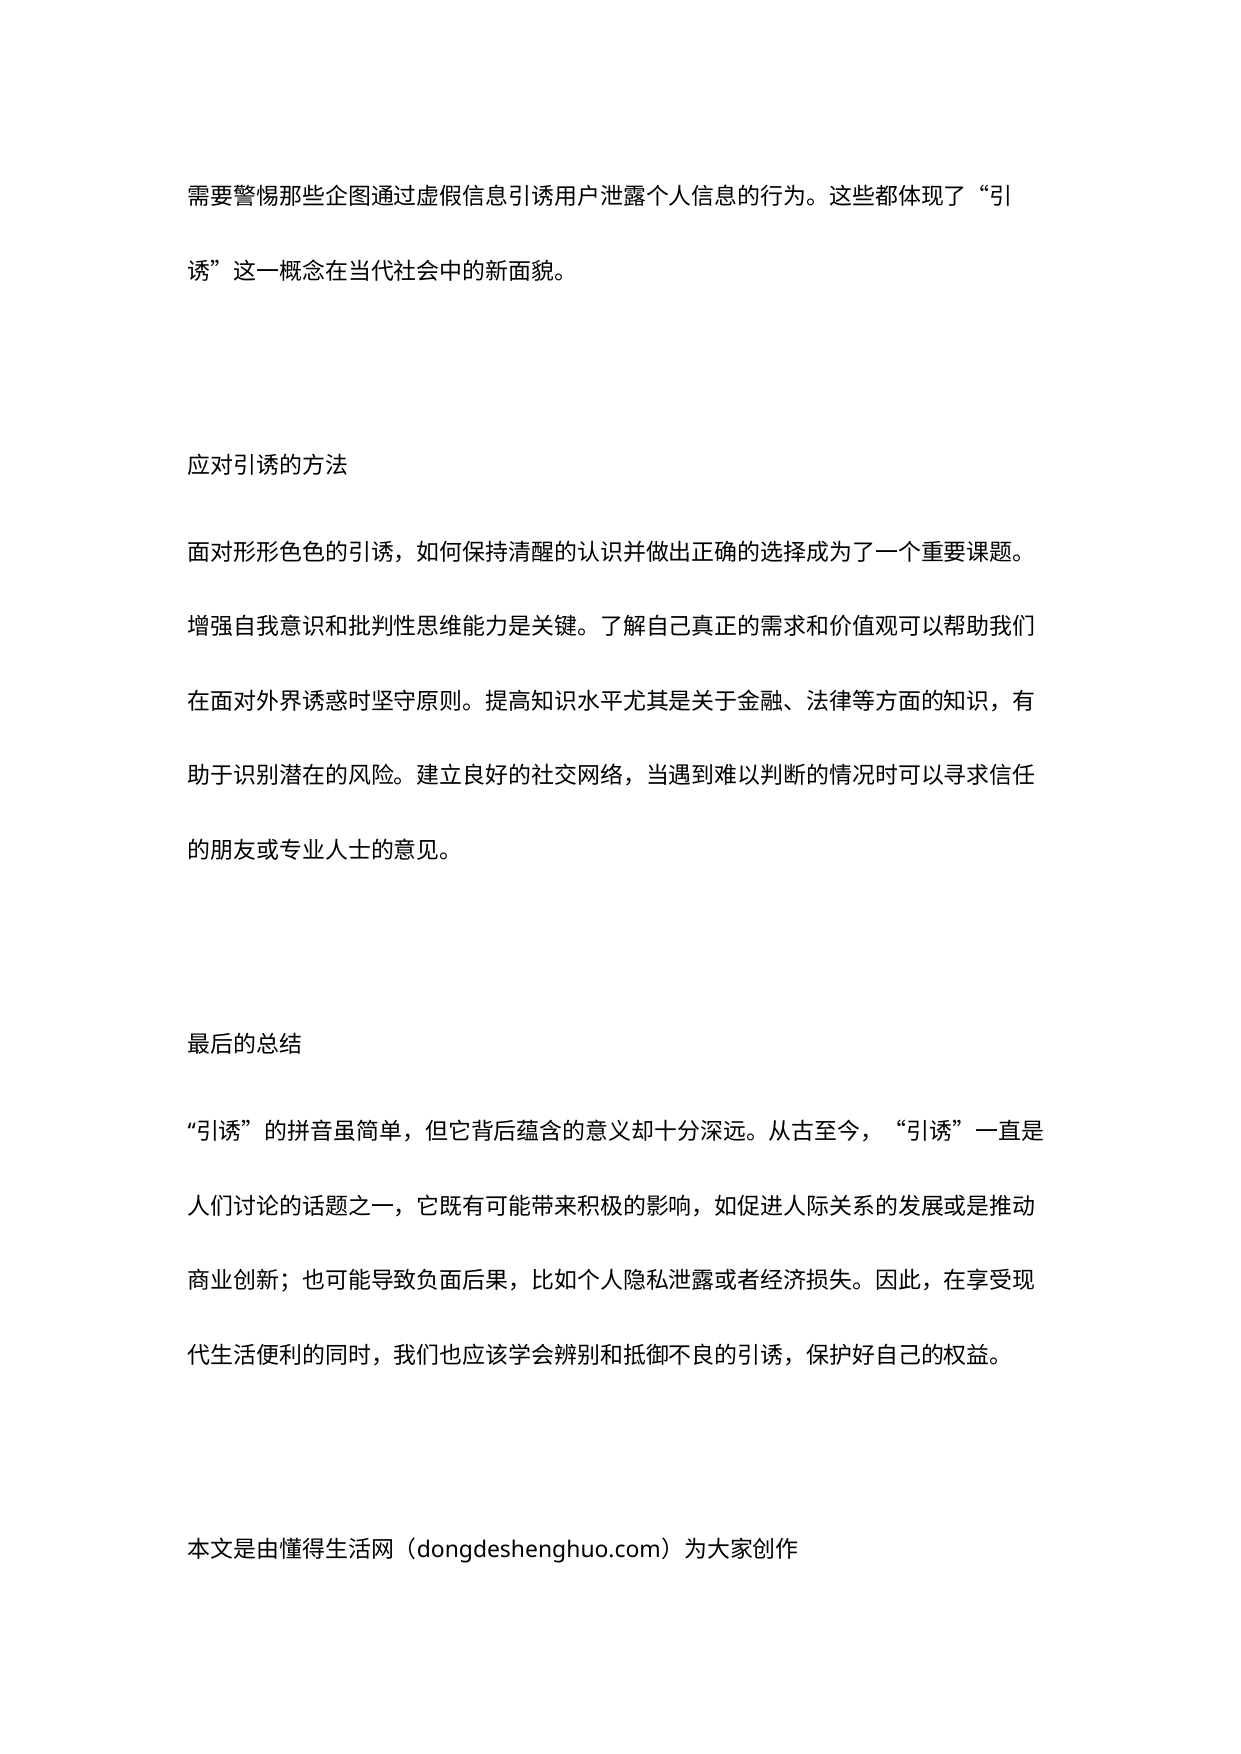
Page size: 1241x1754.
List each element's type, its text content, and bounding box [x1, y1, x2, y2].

text 应对引诱的方法 [187, 431, 1053, 496]
text 本文是由懂得生活网（dongdeshenghuo.com）为大家创作 [187, 1515, 1053, 1580]
text 最后的总结 [187, 1011, 1053, 1076]
text “引诱”的拼音虽简单，但它背后蕴含的意义却十分深远。从古至今，“引诱”一直是人们讨论的话题之一，它既有可能带来积极的影响，如促进人际关系的发展或是推动商业创新；也可能导致负面后果，比如个人隐私泄露或者经济损失。因此，在享受现代生活便利的同时，我们也应该学会辨别和抵御不良的引诱，保护好自己的权益。 [187, 1097, 1053, 1386]
text 面对形形色色的引诱，如何保持清醒的认识并做出正确的选择成为了一个重要课题。增强自我意识和批判性思维能力是关键。了解自己真正的需求和价值观可以帮助我们在面对外界诱惑时坚守原则。提高知识水平尤其是关于金融、法律等方面的知识，有助于识别潜在的风险。建立良好的社交网络，当遇到难以判断的情况时可以寻求信任的朋友或专业人士的意见。 [187, 517, 1053, 881]
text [187, 162, 1053, 302]
